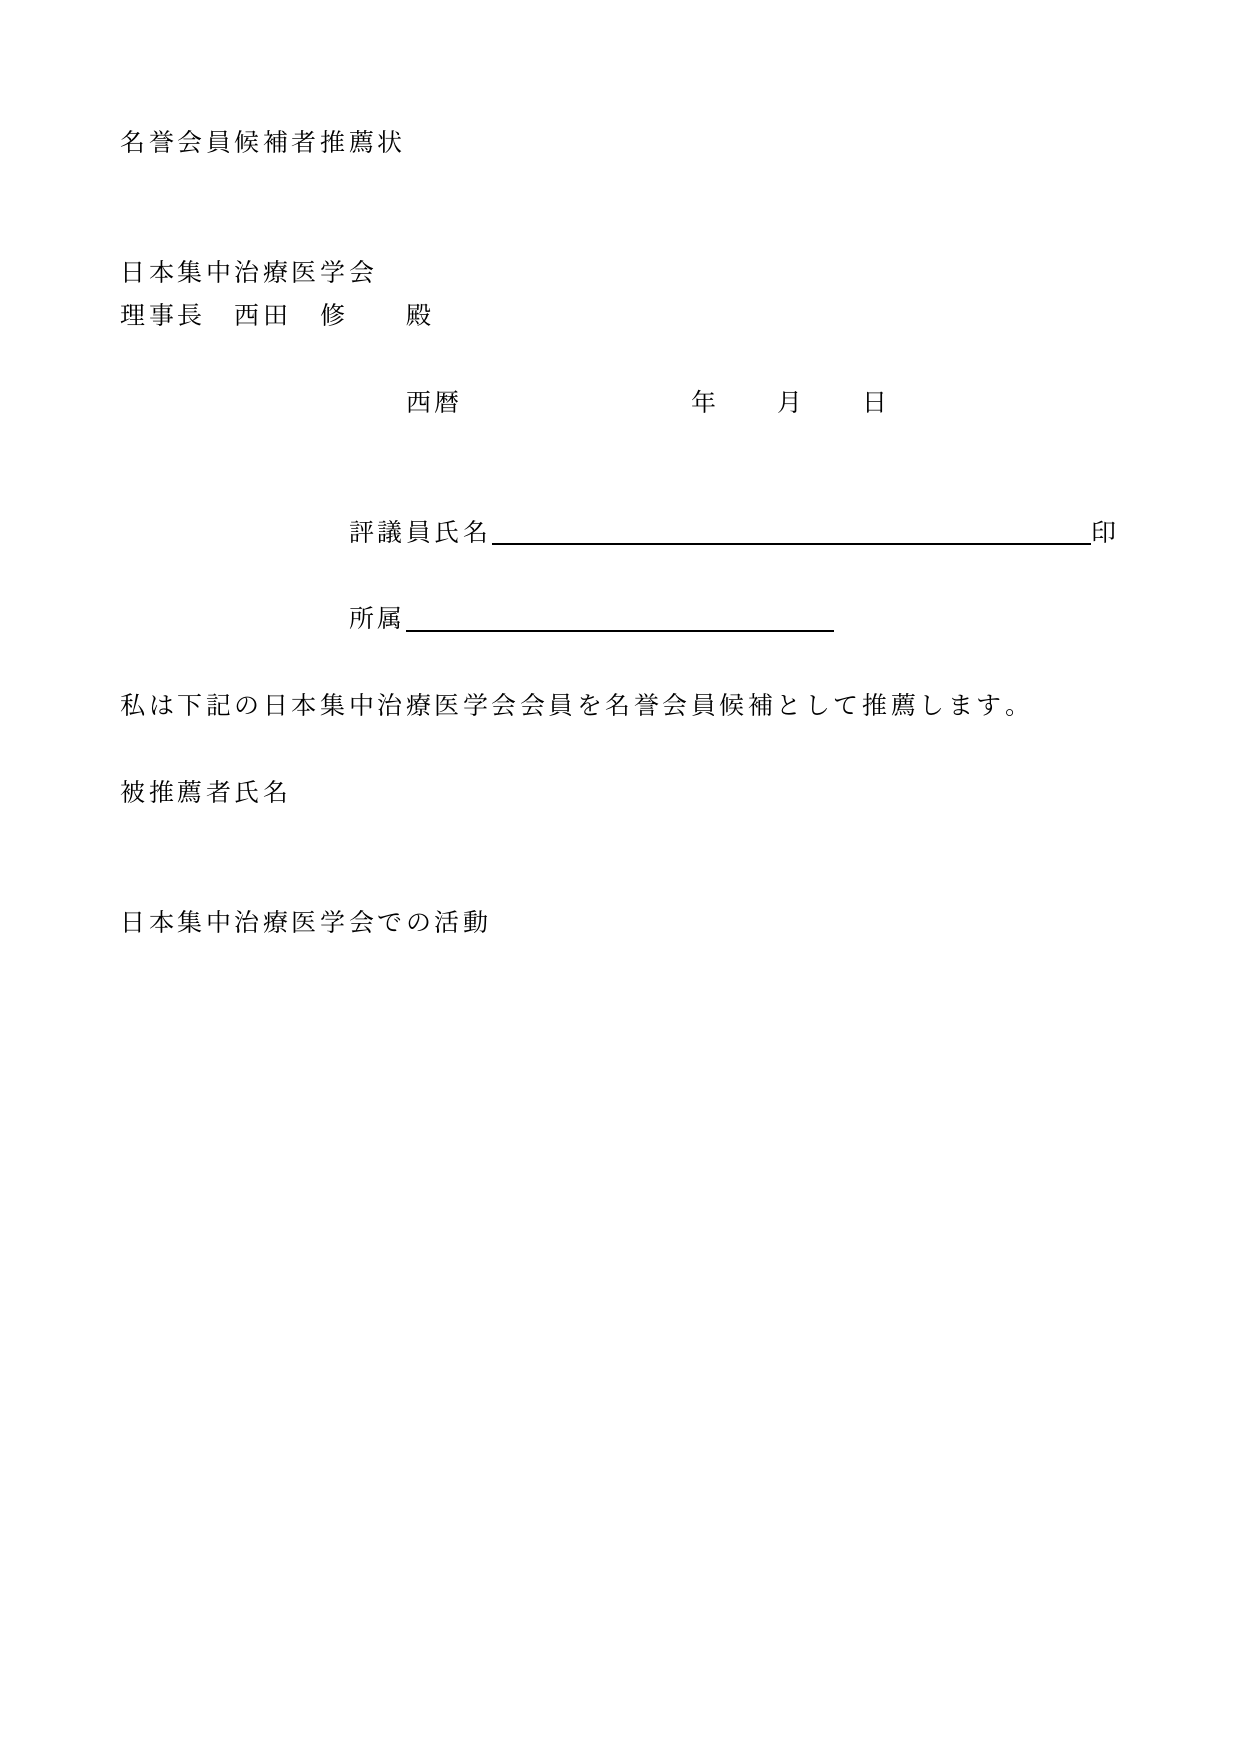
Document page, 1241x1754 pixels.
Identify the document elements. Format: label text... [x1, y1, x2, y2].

text 評議員氏名 印 [121, 509, 1119, 552]
text 理事長 西田 修 殿 [121, 292, 1119, 335]
text 日本集中治療医学会 [121, 249, 1119, 292]
text 西暦 年 月 日 [121, 379, 1119, 422]
text 被推薦者氏名 [121, 769, 1119, 812]
text 所属 [121, 595, 1119, 639]
text 私は下記の日本集中治療医学会会員を名誉会員候補として推薦します。 [121, 682, 1119, 725]
text 日本集中治療医学会での活動 [121, 899, 1119, 942]
text 名誉会員候補者推薦状 [121, 119, 1119, 162]
